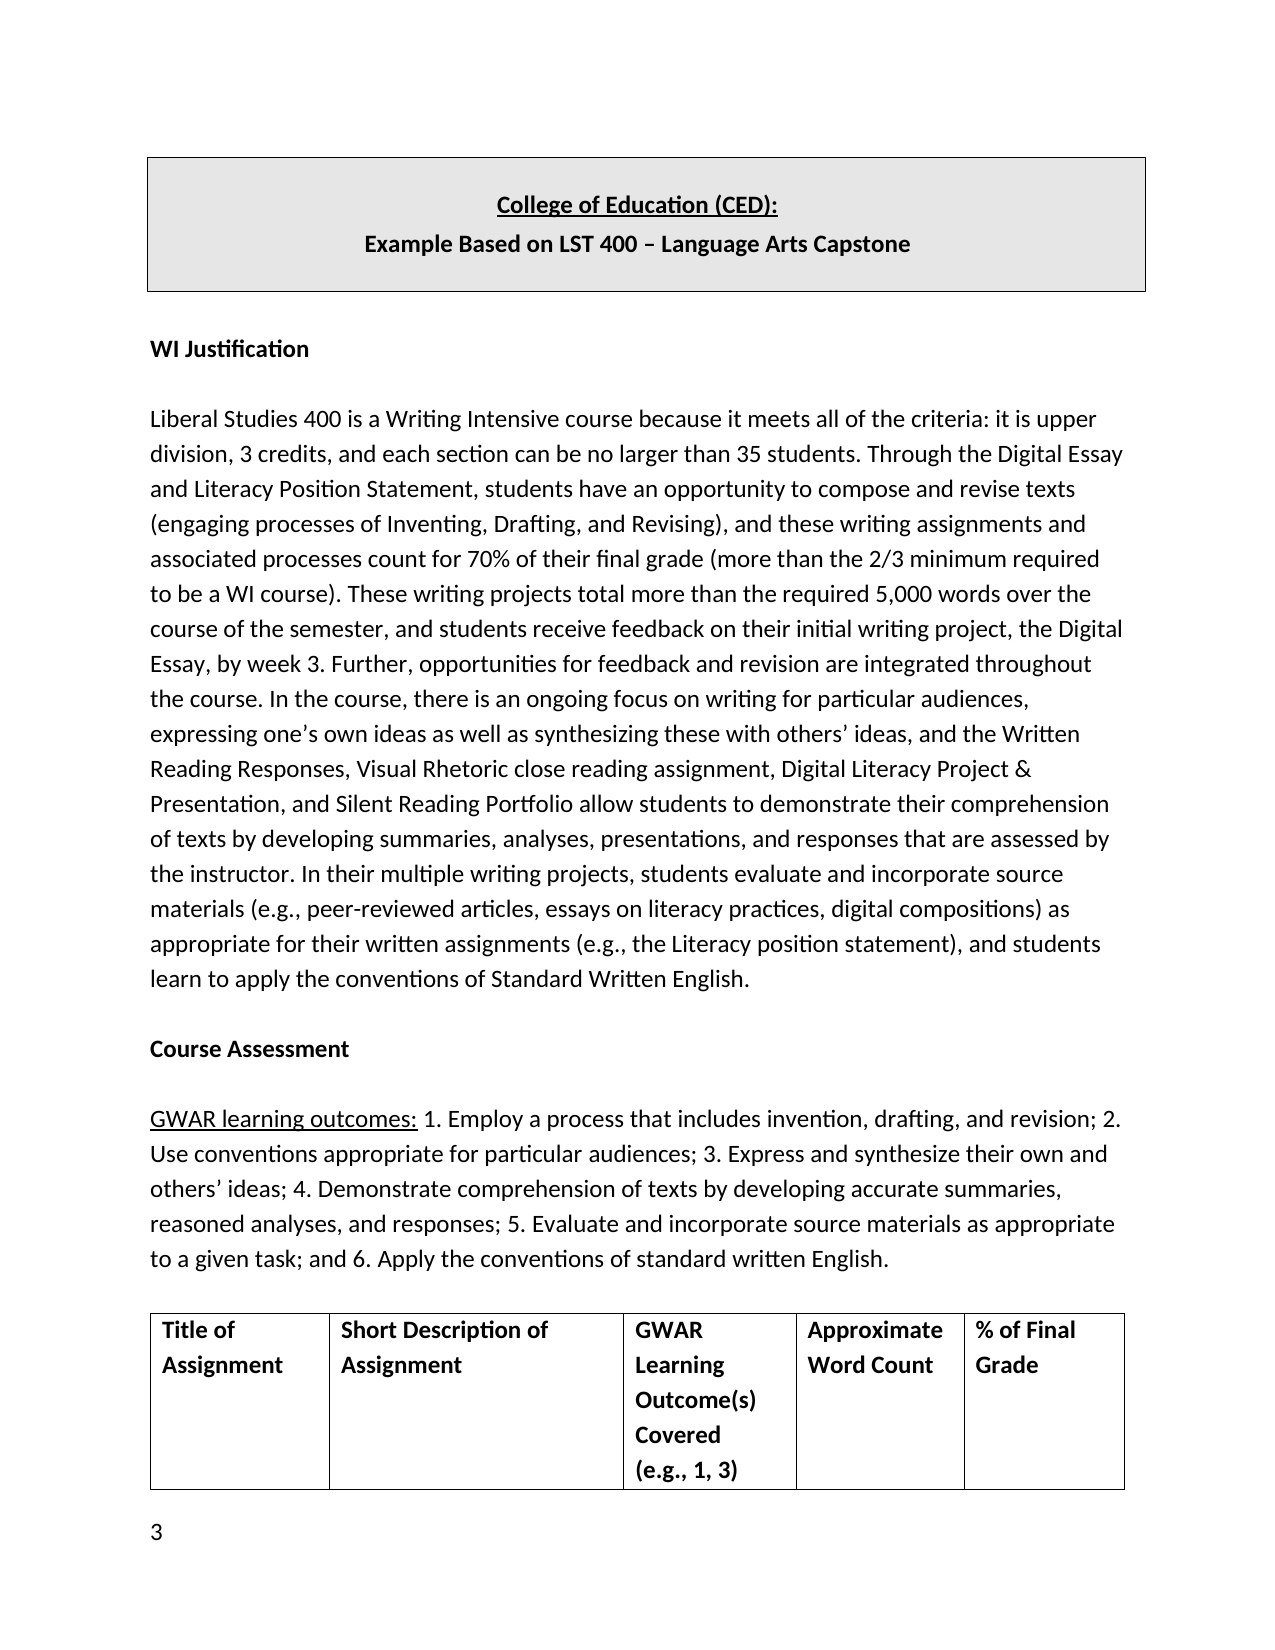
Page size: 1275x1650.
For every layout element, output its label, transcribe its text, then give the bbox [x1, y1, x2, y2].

subtitle College of Education (CED): [150, 189, 1125, 220]
text Liberal Studies 400 is a Writing Intensive course because it meets all of the criteria: it is upper division, 3 credits, and each section can be no larger than 35 students. Through the Digital Essay and Literacy Position Statement, students have an opportunity to compose and revise texts (engaging processes of Inventing, Drafting, and Revising), and these writing assignments and associated processes count for 70% of their final grade (more than the 2/3 minimum required to be a WI course). These writing projects total more than the required 5,000 words over the course of the semester, and students receive feedback on their initial writing project, the Digital Essay, by week 3. Further, opportunities for feedback and revision are integrated throughout the course. In the course, there is an ongoing focus on writing for particular audiences, expressing one’s own ideas as well as synthesizing these with others’ ideas, and the Written Reading Responses, Visual Rhetoric close reading assignment, Digital Literacy Project & Presentation, and Silent Reading Portfolio allow students to demonstrate their comprehension of texts by developing summaries, analyses, presentations, and responses that are assessed by the instructor. In their multiple writing projects, students evaluate and incorporate source materials (e.g., peer-reviewed articles, essays on literacy practices, digital compositions) as appropriate for their written assignments (e.g., the Literacy position statement), and students learn to apply the conventions of Standard Written English. [150, 403, 1125, 994]
subtitle Example Based on LST 400 – Language Arts Capstone [150, 228, 1125, 259]
text Course Assessment [150, 1033, 1125, 1064]
text WI Justification [150, 333, 1125, 364]
table_header Approximate Word Count [797, 1314, 964, 1489]
table_header Short Description of Assignment [330, 1314, 623, 1489]
table_header % of Final Grade [965, 1314, 1124, 1489]
text GWAR learning outcomes: 1. Employ a process that includes invention, drafting, and revision; 2. Use conventions appropriate for particular audiences; 3. Express and synthesize their own and others’ ideas; 4. Demonstrate comprehension of texts by developing accurate summaries, reasoned analyses, and responses; 5. Evaluate and incorporate source materials as appropriate to a given task; and 6. Apply the conventions of standard written English. [150, 1103, 1125, 1274]
table_header Title of Assignment [151, 1314, 329, 1489]
table_header GWAR Learning Outcome(s) Covered (e.g., 1, 3) [624, 1314, 796, 1489]
